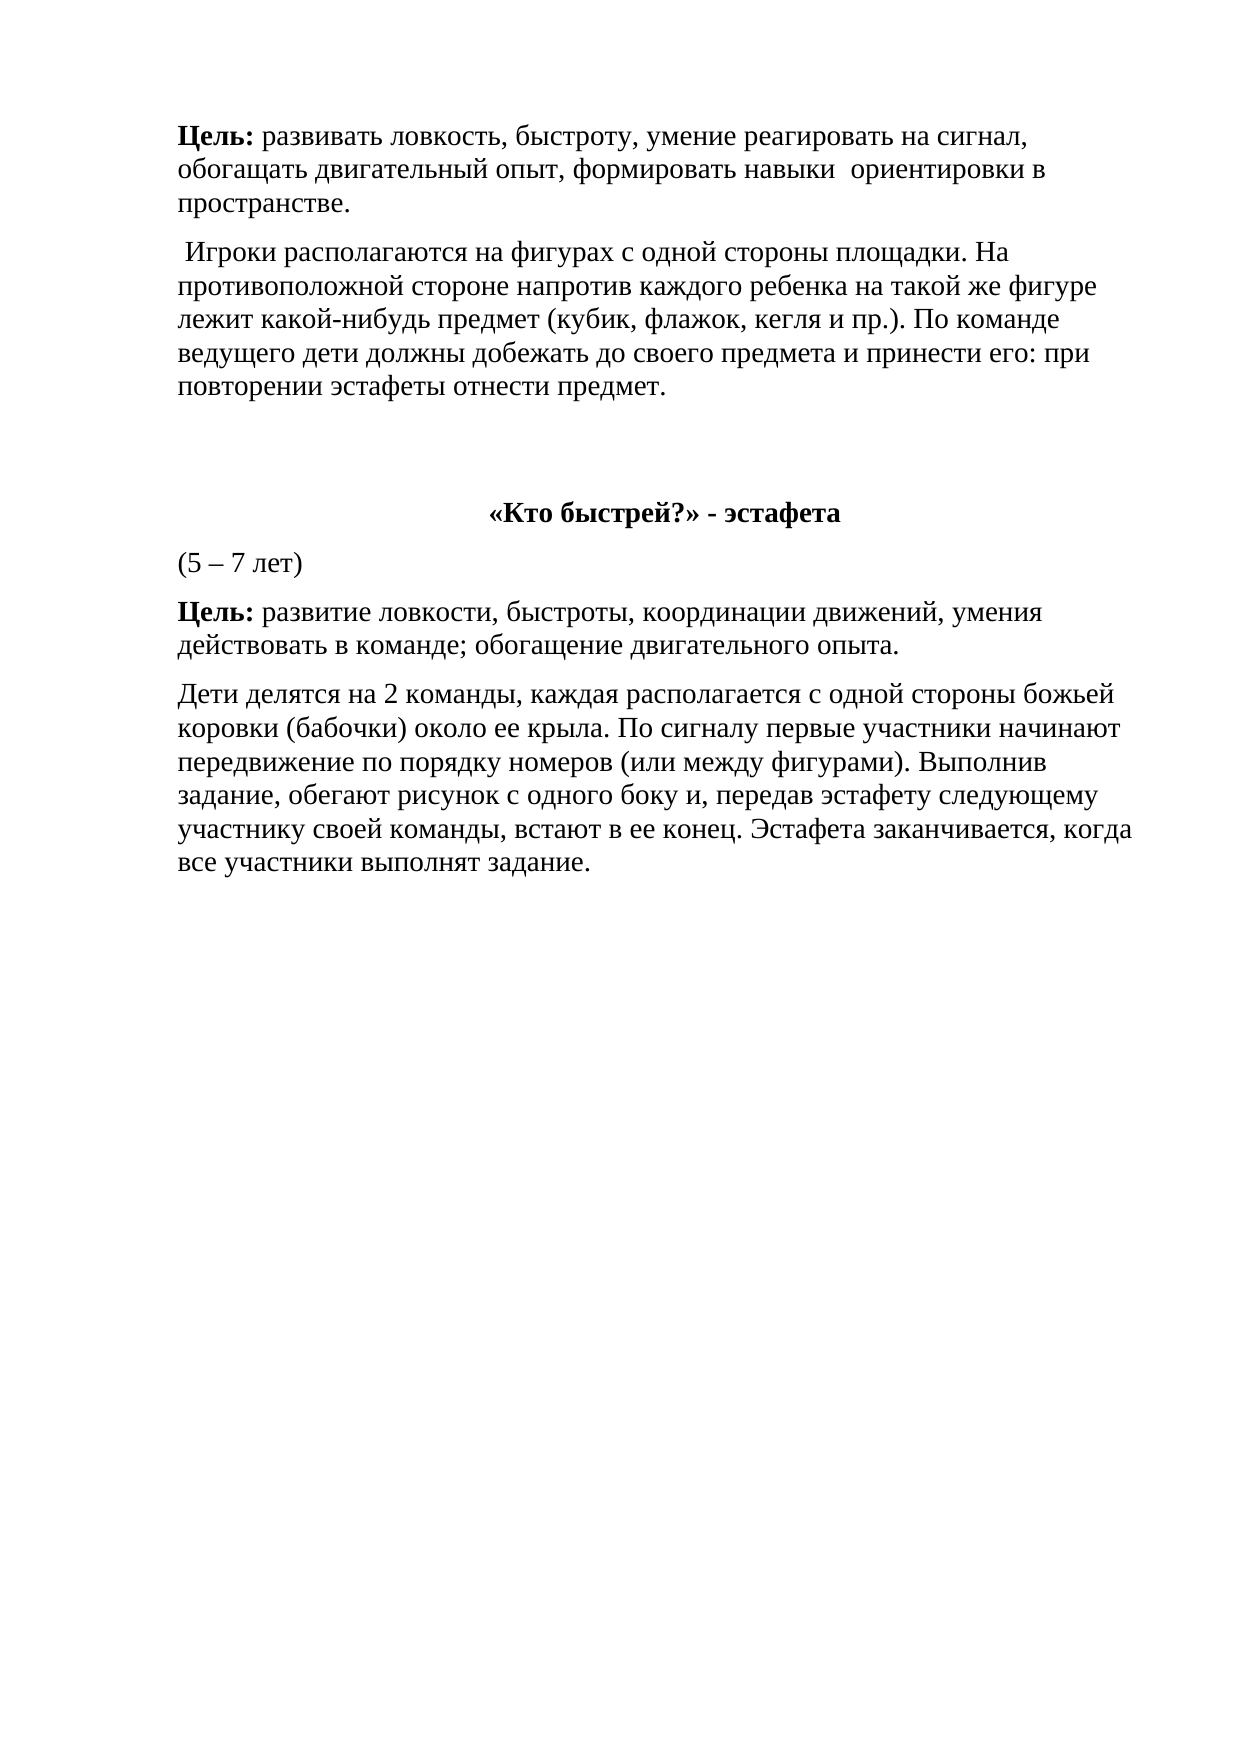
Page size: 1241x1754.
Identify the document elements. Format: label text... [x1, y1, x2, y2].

text Игроки располагаются на фигурах с одной стороны площадки. На противоположной стороне напротив каждого ребенка на такой же фигуре лежит какой-нибудь предмет (кубик, флажок, кегля и пр.). По команде ведущего дети должны добежать до своего предмета и принести его: при повторении эстафеты отнести предмет. [177, 234, 1152, 402]
text Дети делятся на 2 команды, каждая располагается с одной стороны божьей коровки (бабочки) около ее крыла. По сигналу первые участники начинают передвижение по порядку номеров (или между фигурами). Выполнив задание, обегают рисунок с одного боку и, передав эстафету следующему участнику своей команды, встают в ее конец. Эстафета заканчивается, когда все участники выполнят задание. [177, 677, 1152, 878]
text (5 – 7 лет) [177, 545, 1152, 578]
text Цель: развитие ловкости, быстроты, координации движений, умения действовать в команде; обогащение двигательного опыта. [177, 594, 1152, 661]
text Цель: развивать ловкость, быстроту, умение реагировать на сигнал, обогащать двигательный опыт, формировать навыки ориентировки в пространстве. [177, 118, 1152, 219]
text «Кто быстрей?» - эстафета [177, 496, 1152, 529]
